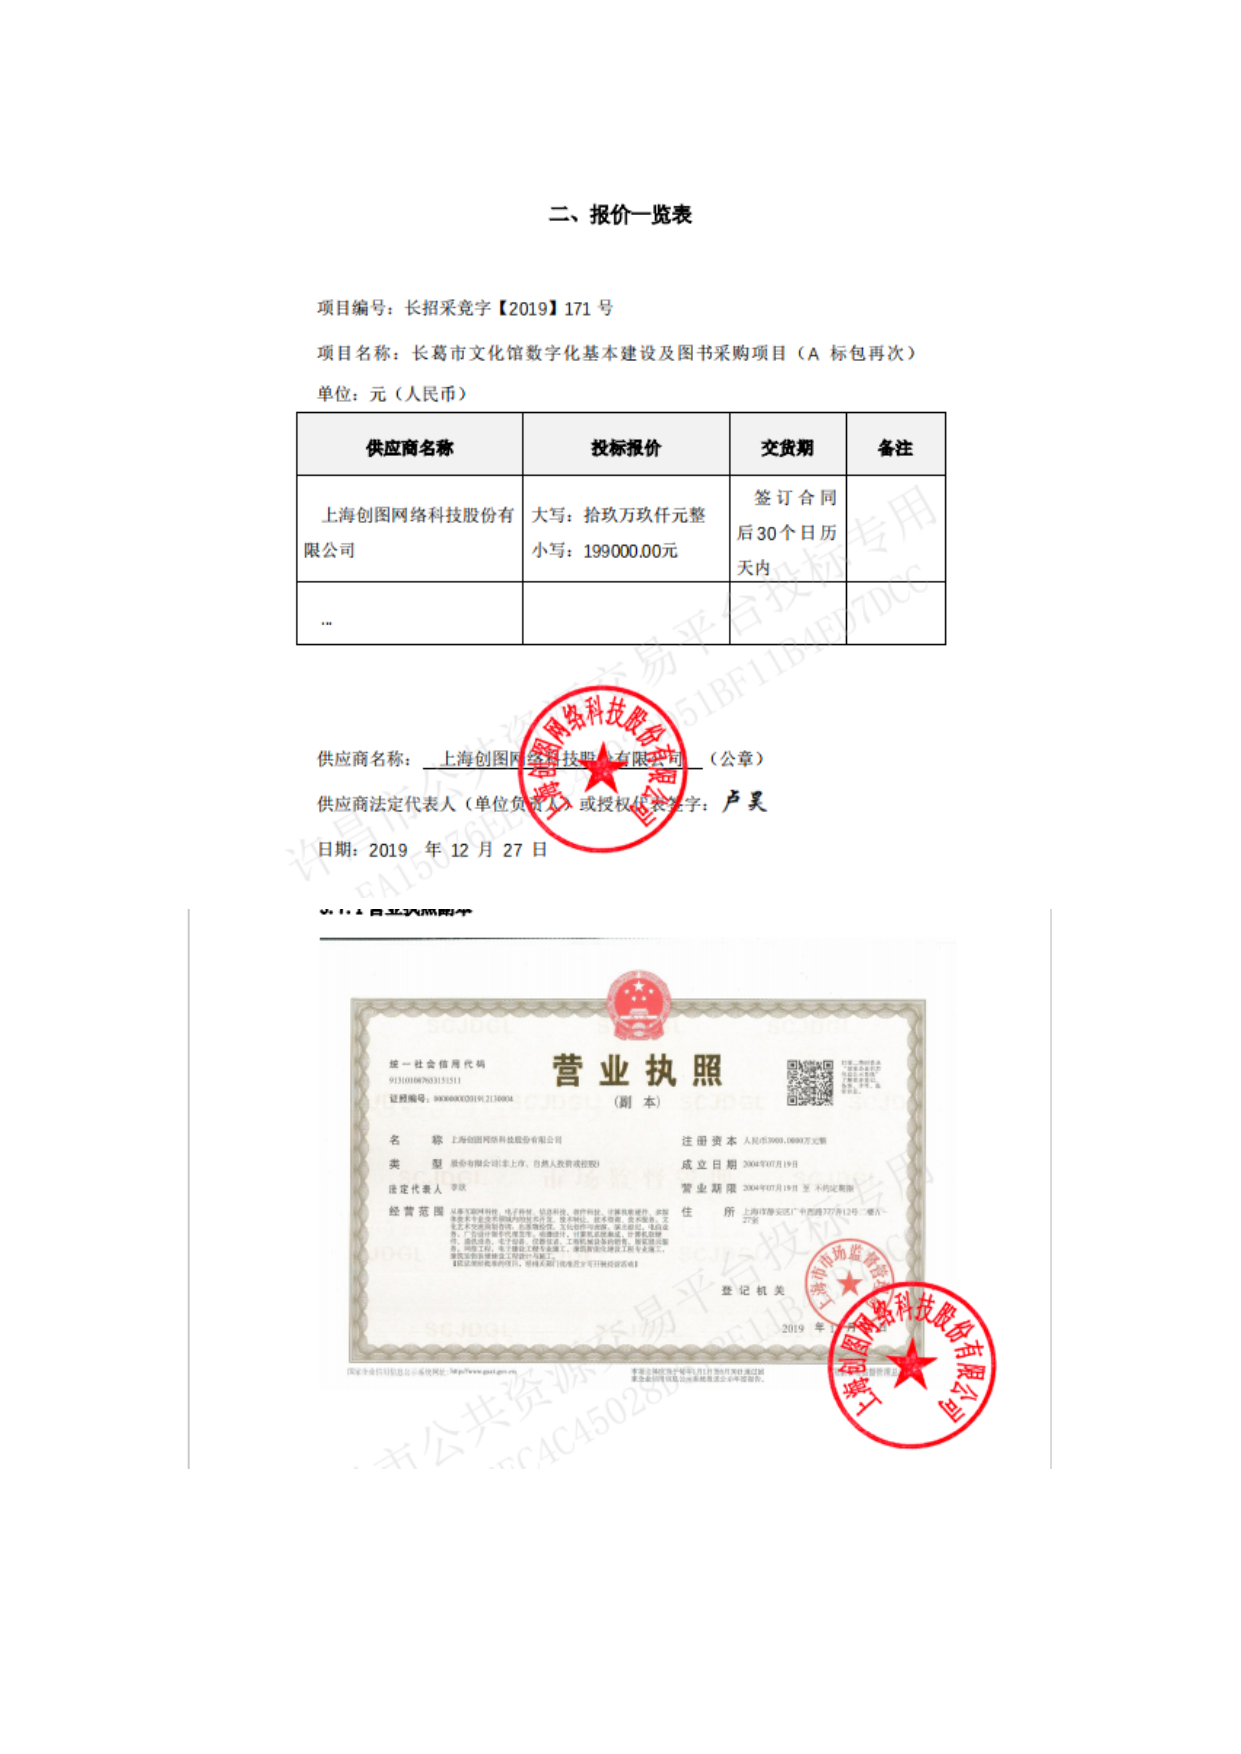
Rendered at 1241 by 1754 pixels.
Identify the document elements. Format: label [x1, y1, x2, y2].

picture [187, 162, 1053, 898]
picture [187, 909, 1052, 1469]
